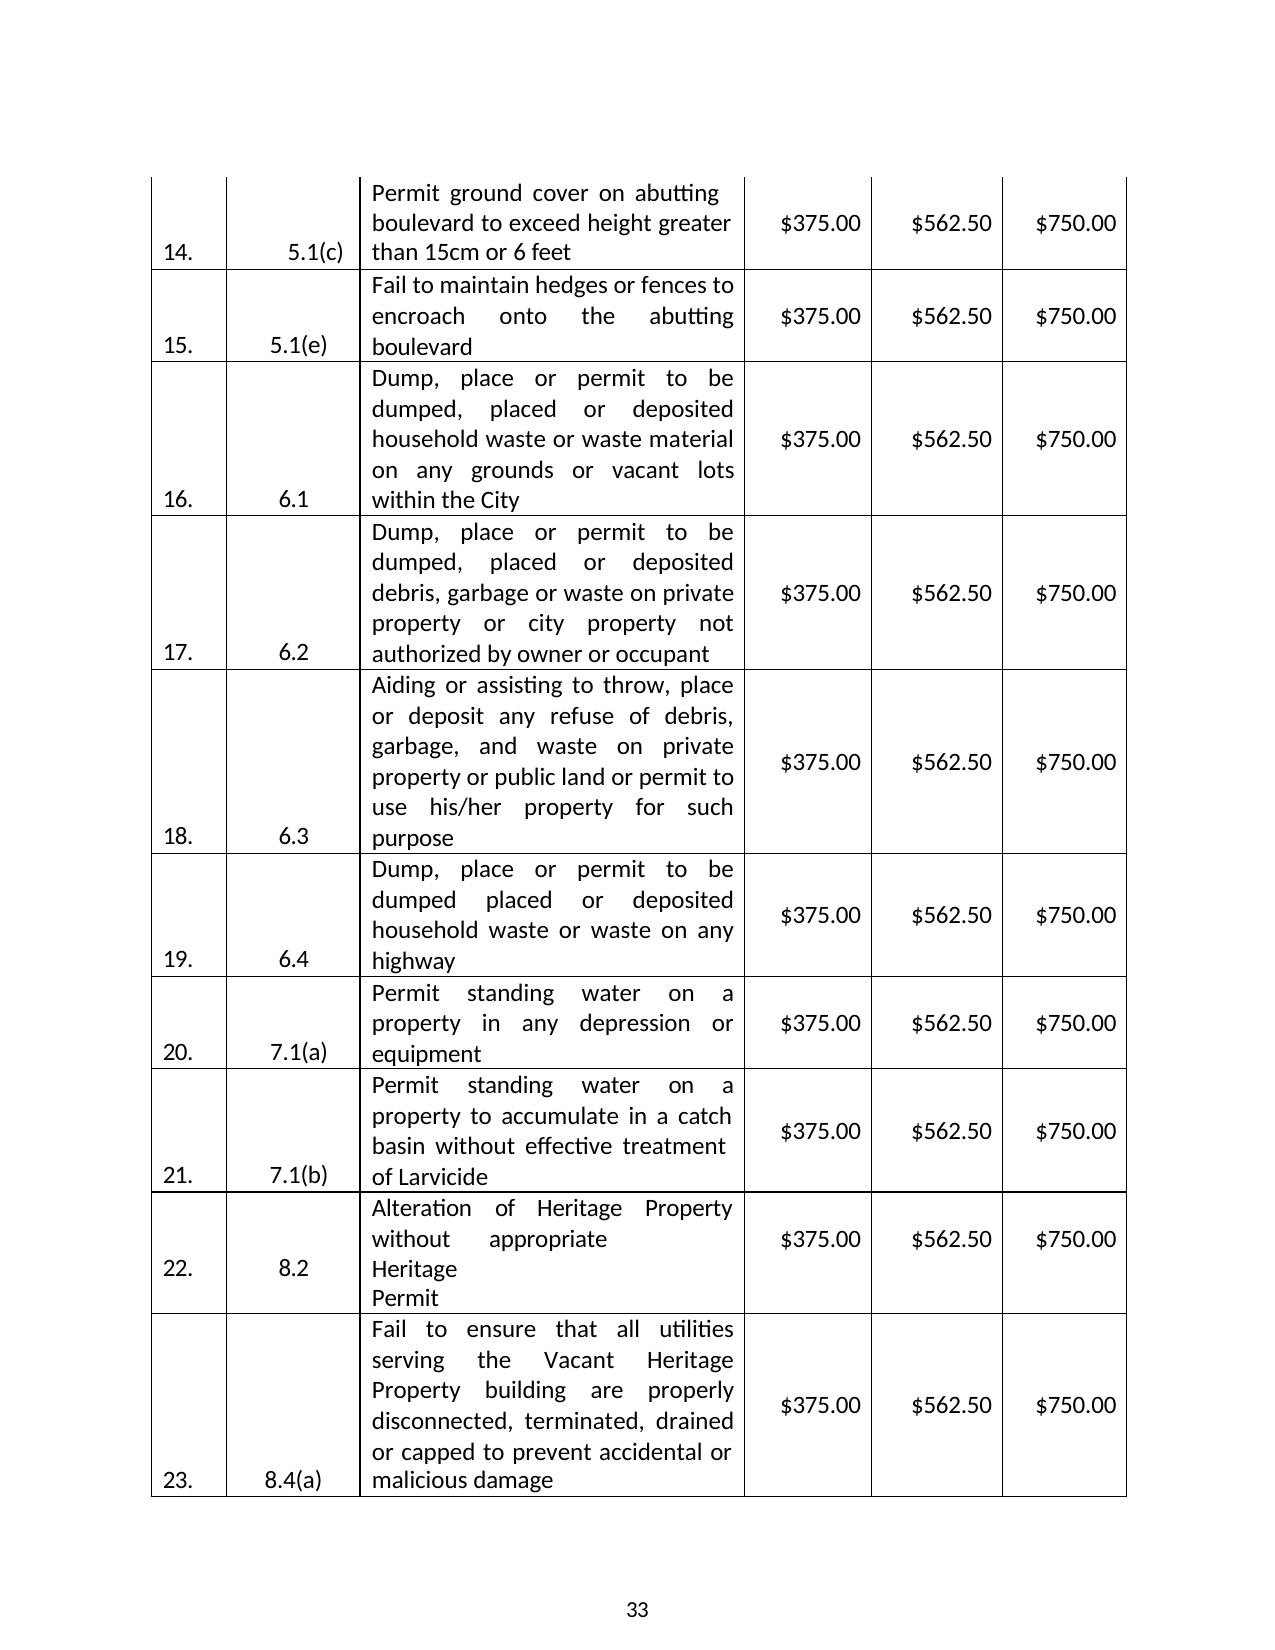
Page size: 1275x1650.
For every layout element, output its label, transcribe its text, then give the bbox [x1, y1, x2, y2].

table_cell $562.50 [872, 516, 1002, 668]
table_cell 19. [152, 854, 226, 976]
table_header $750.00 [1003, 177, 1126, 268]
table_cell $750.00 [1003, 670, 1126, 853]
table_cell $750.00 [1003, 1314, 1126, 1496]
table_cell $750.00 [1003, 516, 1126, 668]
table_cell $562.50 [872, 1193, 1002, 1312]
table_cell Alteration of Heritage Property without appropriate Heritage Permit [361, 1193, 744, 1312]
table_cell Fail to ensure that all utilities serving the Vacant Heritage Property building are properly disconnected, terminated, drained or capped to prevent accidental or malicious damage [361, 1314, 744, 1496]
table_cell $750.00 [1003, 977, 1126, 1068]
table_header $562.50 [872, 177, 1002, 268]
table_header 5.1(c) [227, 177, 359, 268]
table_cell Dump, place or permit to be dumped, placed or deposited debris, garbage or waste on private property or city property not authorized by owner or occupant [361, 516, 744, 668]
table_cell 23. [152, 1314, 226, 1496]
table_cell $750.00 [1003, 1193, 1126, 1312]
table_cell 18. [152, 670, 226, 853]
table_cell 8.2 [227, 1193, 359, 1312]
table_cell Permit standing water on a property to accumulate in a catch basin without effective treatment of Larvicide [361, 1069, 744, 1191]
table_cell $750.00 [1003, 362, 1126, 515]
table_cell $375.00 [745, 362, 871, 515]
table_cell 15. [152, 270, 226, 361]
table_cell $375.00 [745, 854, 871, 976]
table_header Permit ground cover on abutting boulevard to exceed height greater than 15cm or 6 feet [361, 177, 744, 268]
table_cell 8.4(a) [227, 1314, 359, 1496]
table_cell $562.50 [872, 1314, 1002, 1496]
table_cell $375.00 [745, 1193, 871, 1312]
table_cell $750.00 [1003, 854, 1126, 976]
table_cell 6.1 [227, 362, 359, 515]
table_cell 17. [152, 516, 226, 668]
table_header $375.00 [745, 177, 871, 268]
table_cell Permit standing water on a property in any depression or equipment [361, 977, 744, 1068]
table_cell $562.50 [872, 362, 1002, 515]
table_cell $562.50 [872, 670, 1002, 853]
table_cell Aiding or assisting to throw, place or deposit any refuse of debris, garbage, and waste on private property or public land or permit to use his/her property for such purpose [361, 670, 744, 853]
table_cell 7.1(b) [227, 1069, 359, 1191]
table_cell Fail to maintain hedges or fences to encroach onto the abutting boulevard [361, 270, 744, 361]
table_cell $375.00 [745, 670, 871, 853]
table_cell Dump, place or permit to be dumped placed or deposited household waste or waste on any highway [361, 854, 744, 976]
table_cell 22. [152, 1193, 226, 1312]
table_cell $375.00 [745, 1069, 871, 1191]
table_cell $562.50 [872, 854, 1002, 976]
table_cell 6.2 [227, 516, 359, 668]
table_cell 16. [152, 362, 226, 515]
table_cell $562.50 [872, 977, 1002, 1068]
table_cell $375.00 [745, 1314, 871, 1496]
table_cell 6.4 [227, 854, 359, 976]
table_cell 20. [152, 977, 226, 1068]
table_header 14. [152, 177, 226, 268]
table_cell Dump, place or permit to be dumped, placed or deposited household waste or waste material on any grounds or vacant lots within the City [361, 362, 744, 515]
table_cell 21. [152, 1069, 226, 1191]
table_cell $375.00 [745, 270, 871, 361]
table_cell 5.1(e) [227, 270, 359, 361]
table_cell $375.00 [745, 977, 871, 1068]
table_cell $562.50 [872, 1069, 1002, 1191]
table_cell $750.00 [1003, 1069, 1126, 1191]
table_cell $750.00 [1003, 270, 1126, 361]
table_cell $562.50 [872, 270, 1002, 361]
table_cell 7.1(a) [227, 977, 359, 1068]
table_cell $375.00 [745, 516, 871, 668]
table_cell 6.3 [227, 670, 359, 853]
